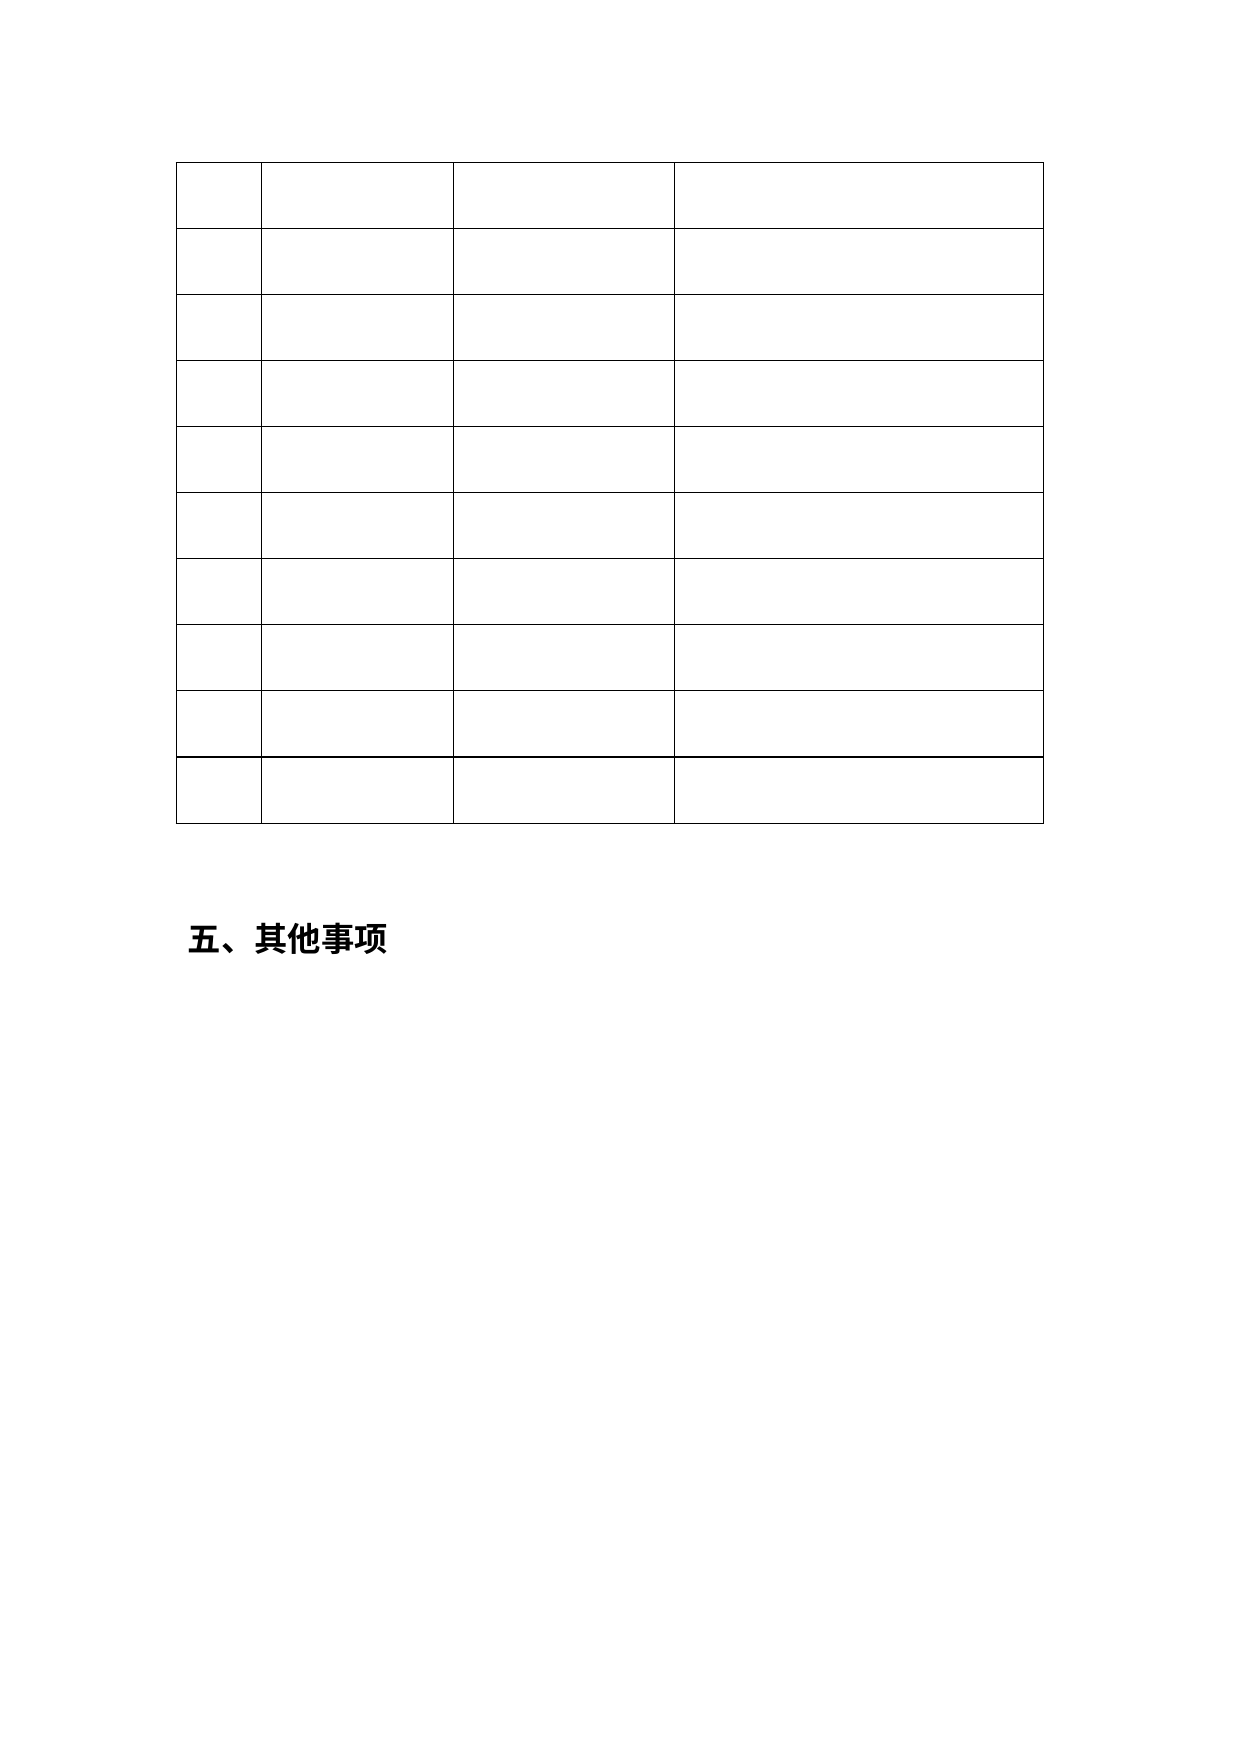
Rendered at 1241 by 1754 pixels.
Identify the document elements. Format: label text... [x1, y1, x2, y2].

table_cell [675, 559, 1043, 624]
table_cell [454, 427, 674, 492]
table_cell [177, 559, 261, 624]
table_cell [675, 493, 1043, 558]
table_cell [262, 691, 453, 756]
table_cell [262, 758, 453, 822]
table_cell [675, 758, 1043, 822]
table_cell [454, 691, 674, 756]
table_cell [177, 361, 261, 426]
table_cell [675, 229, 1043, 294]
table_cell [675, 361, 1043, 426]
table_cell [454, 625, 674, 690]
table_cell [262, 229, 453, 294]
table_cell [262, 163, 453, 228]
table_cell [454, 361, 674, 426]
table_cell [675, 163, 1043, 228]
table_cell [262, 559, 453, 624]
table_cell [177, 625, 261, 690]
table_cell [177, 295, 261, 360]
table_cell [675, 691, 1043, 756]
table_cell [454, 758, 674, 822]
table_cell [177, 691, 261, 756]
table_cell [262, 493, 453, 558]
table_cell [177, 163, 261, 228]
table_cell [177, 758, 261, 822]
table_cell [177, 427, 261, 492]
table_cell [262, 427, 453, 492]
table_cell [177, 493, 261, 558]
table_cell [675, 427, 1043, 492]
text 五、其他事项 [187, 905, 1053, 970]
table_cell [675, 295, 1043, 360]
table_cell [177, 229, 261, 294]
table_cell [454, 229, 674, 294]
table_cell [262, 361, 453, 426]
table_cell [675, 625, 1043, 690]
table_cell [262, 625, 453, 690]
table_cell [454, 559, 674, 624]
table_cell [454, 163, 674, 228]
table_cell [262, 295, 453, 360]
table_cell [454, 493, 674, 558]
table_cell [454, 295, 674, 360]
